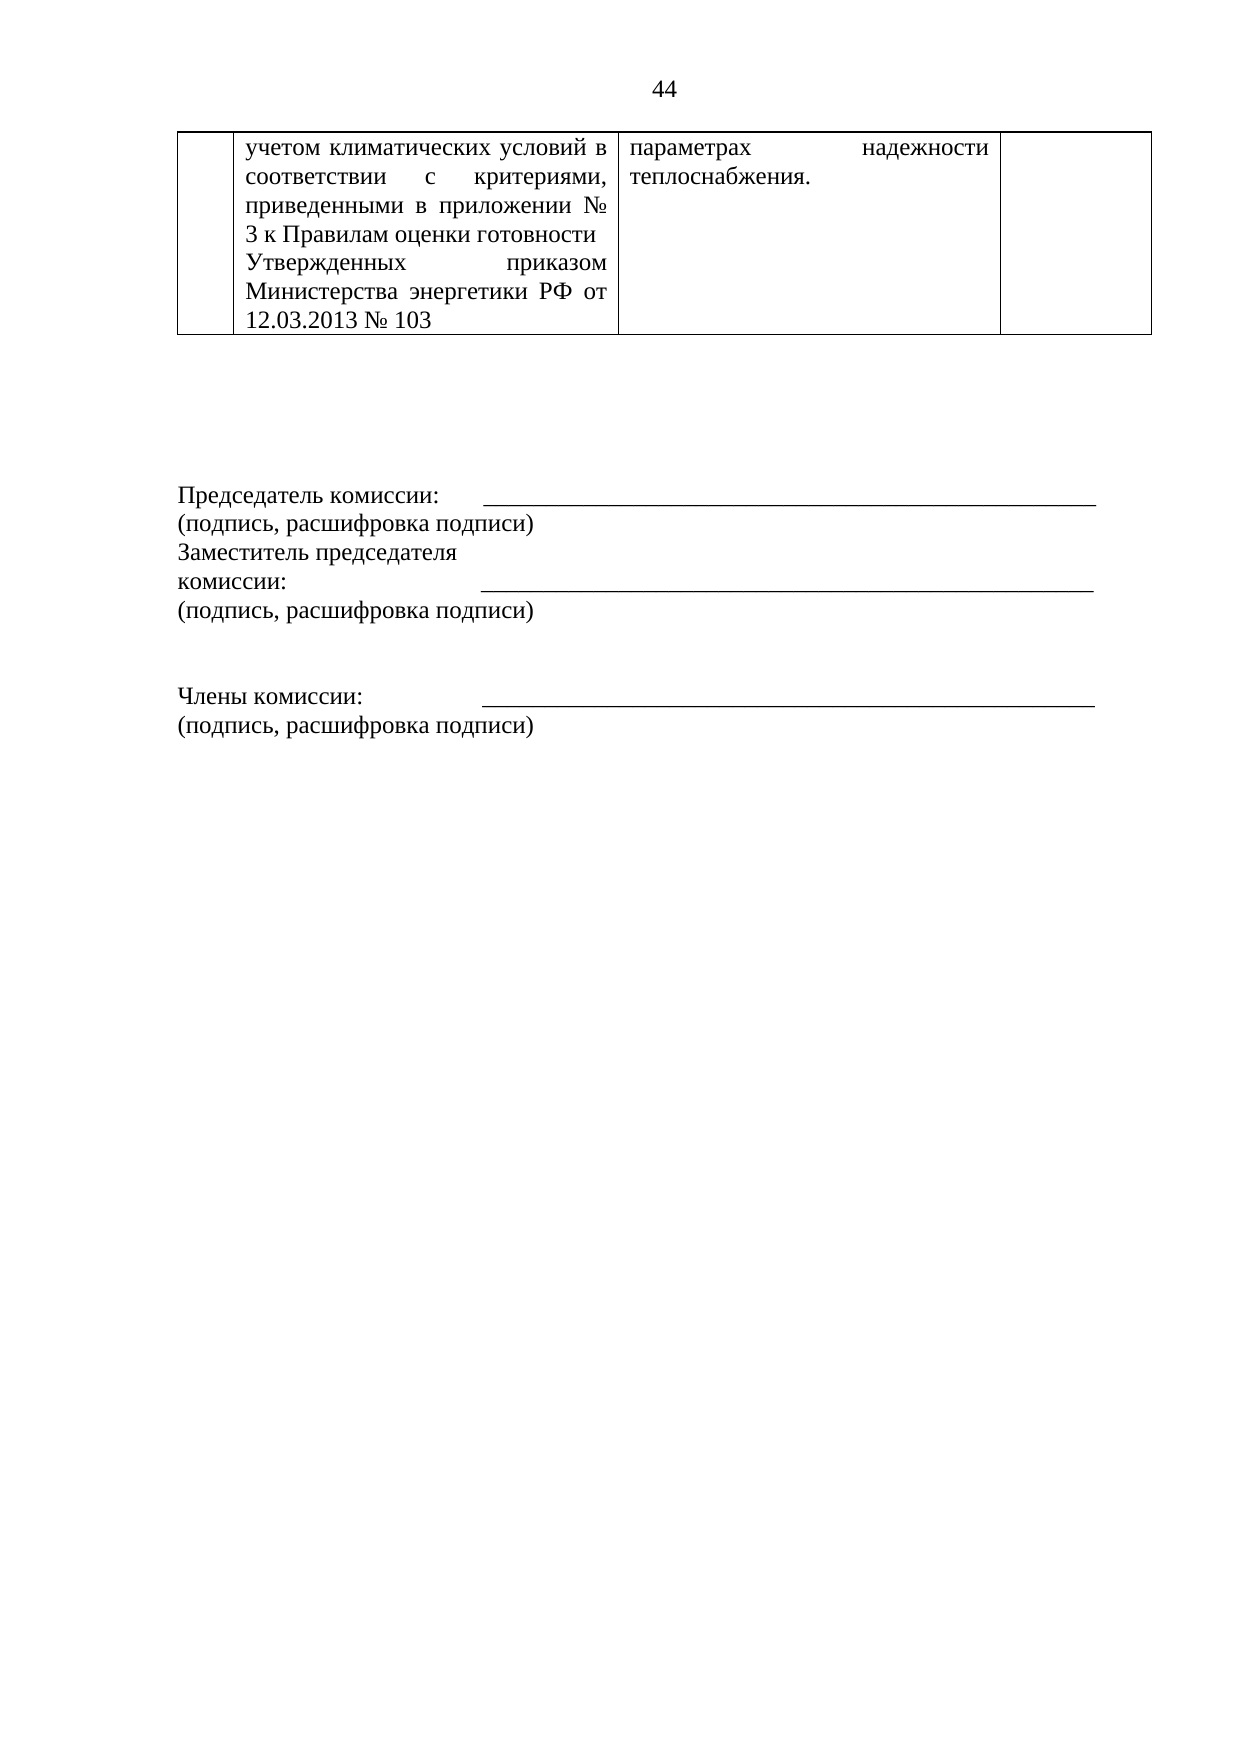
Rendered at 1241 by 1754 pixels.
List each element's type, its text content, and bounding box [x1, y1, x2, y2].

text (подпись, расшифровка подписи) [177, 595, 1152, 623]
table_cell [1001, 133, 1151, 334]
text (подпись, расшифровка подписи) [177, 508, 1152, 537]
text (подпись, расшифровка подписи) [177, 710, 1152, 738]
text Заместитель председателя [177, 537, 1152, 566]
table_cell 17 [178, 133, 233, 334]
text Члены комиссии: _________________________________________________ [177, 681, 1152, 710]
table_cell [619, 133, 1000, 334]
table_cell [234, 133, 618, 334]
text Председатель комиссии: _________________________________________________ [177, 480, 1152, 508]
text комиссии: _________________________________________________ [177, 566, 1152, 595]
